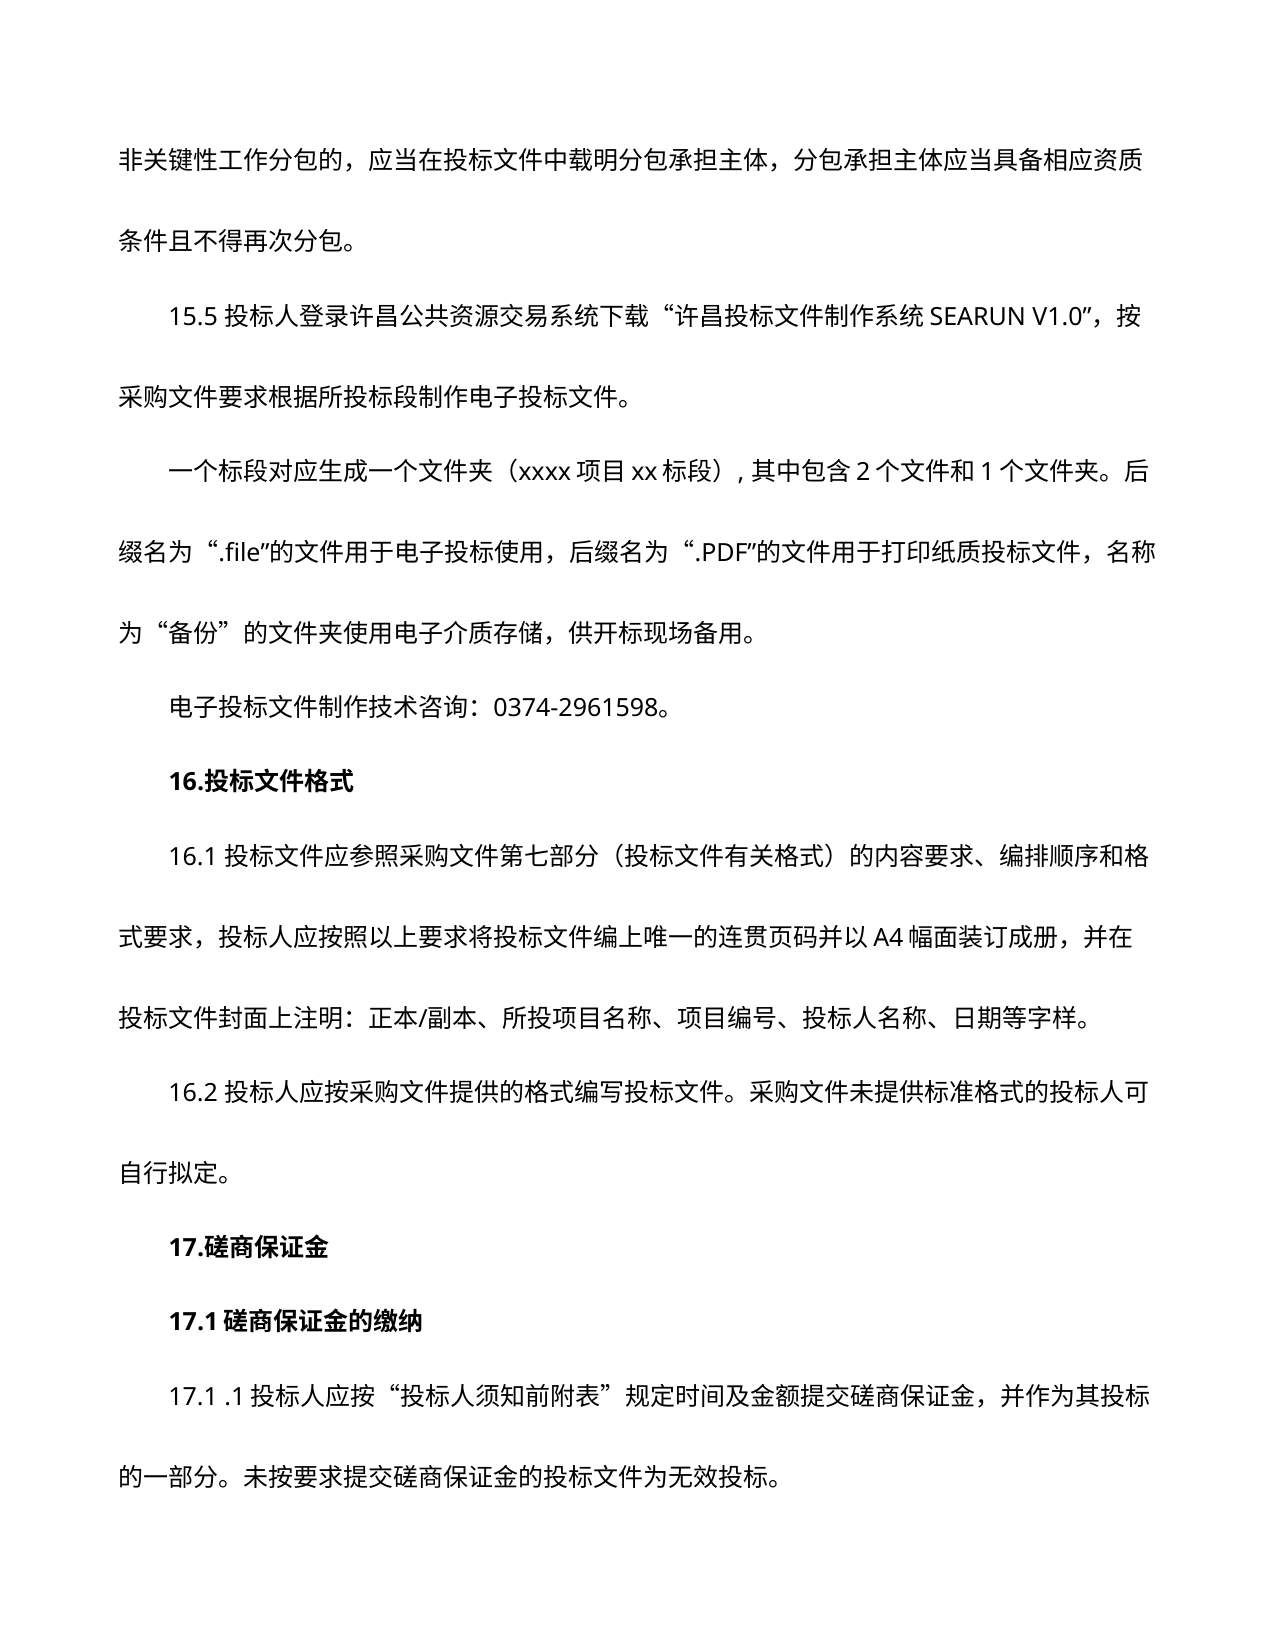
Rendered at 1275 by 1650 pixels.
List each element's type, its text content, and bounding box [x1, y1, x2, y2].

text 一个标段对应生成一个文件夹（xxxx项目xx标段）, 其中包含2个文件和1个文件夹。后缀名为“.file”的文件用于电子投标使用，后缀名为“.PDF”的文件用于打印纸质投标文件，名称为“备份”的文件夹使用电子介质存储，供开标现场备用。 [118, 437, 1157, 664]
text 17.1磋商保证金的缴纳 [118, 1287, 1157, 1352]
text 16.2 投标人应按采购文件提供的格式编写投标文件。采购文件未提供标准格式的投标人可自行拟定。 [118, 1058, 1157, 1204]
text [118, 126, 1157, 272]
text 17.磋商保证金 [118, 1213, 1157, 1278]
text 16.投标文件格式 [118, 747, 1157, 812]
text 17.1 .1投标人应按“投标人须知前附表”规定时间及金额提交磋商保证金，并作为其投标的一部分。未按要求提交磋商保证金的投标文件为无效投标。 [118, 1362, 1157, 1508]
text 16.1 投标文件应参照采购文件第七部分（投标文件有关格式）的内容要求、编排顺序和格式要求，投标人应按照以上要求将投标文件编上唯一的连贯页码并以A4幅面装订成册，并在投标文件封面上注明：正本/副本、所投项目名称、项目编号、投标人名称、日期等字样。 [118, 822, 1157, 1049]
text 15.5 投标人登录许昌公共资源交易系统下载“许昌投标文件制作系统SEARUN V1.0”，按采购文件要求根据所投标段制作电子投标文件。 [118, 282, 1157, 428]
text 电子投标文件制作技术咨询：0374-2961598。 [118, 673, 1157, 738]
